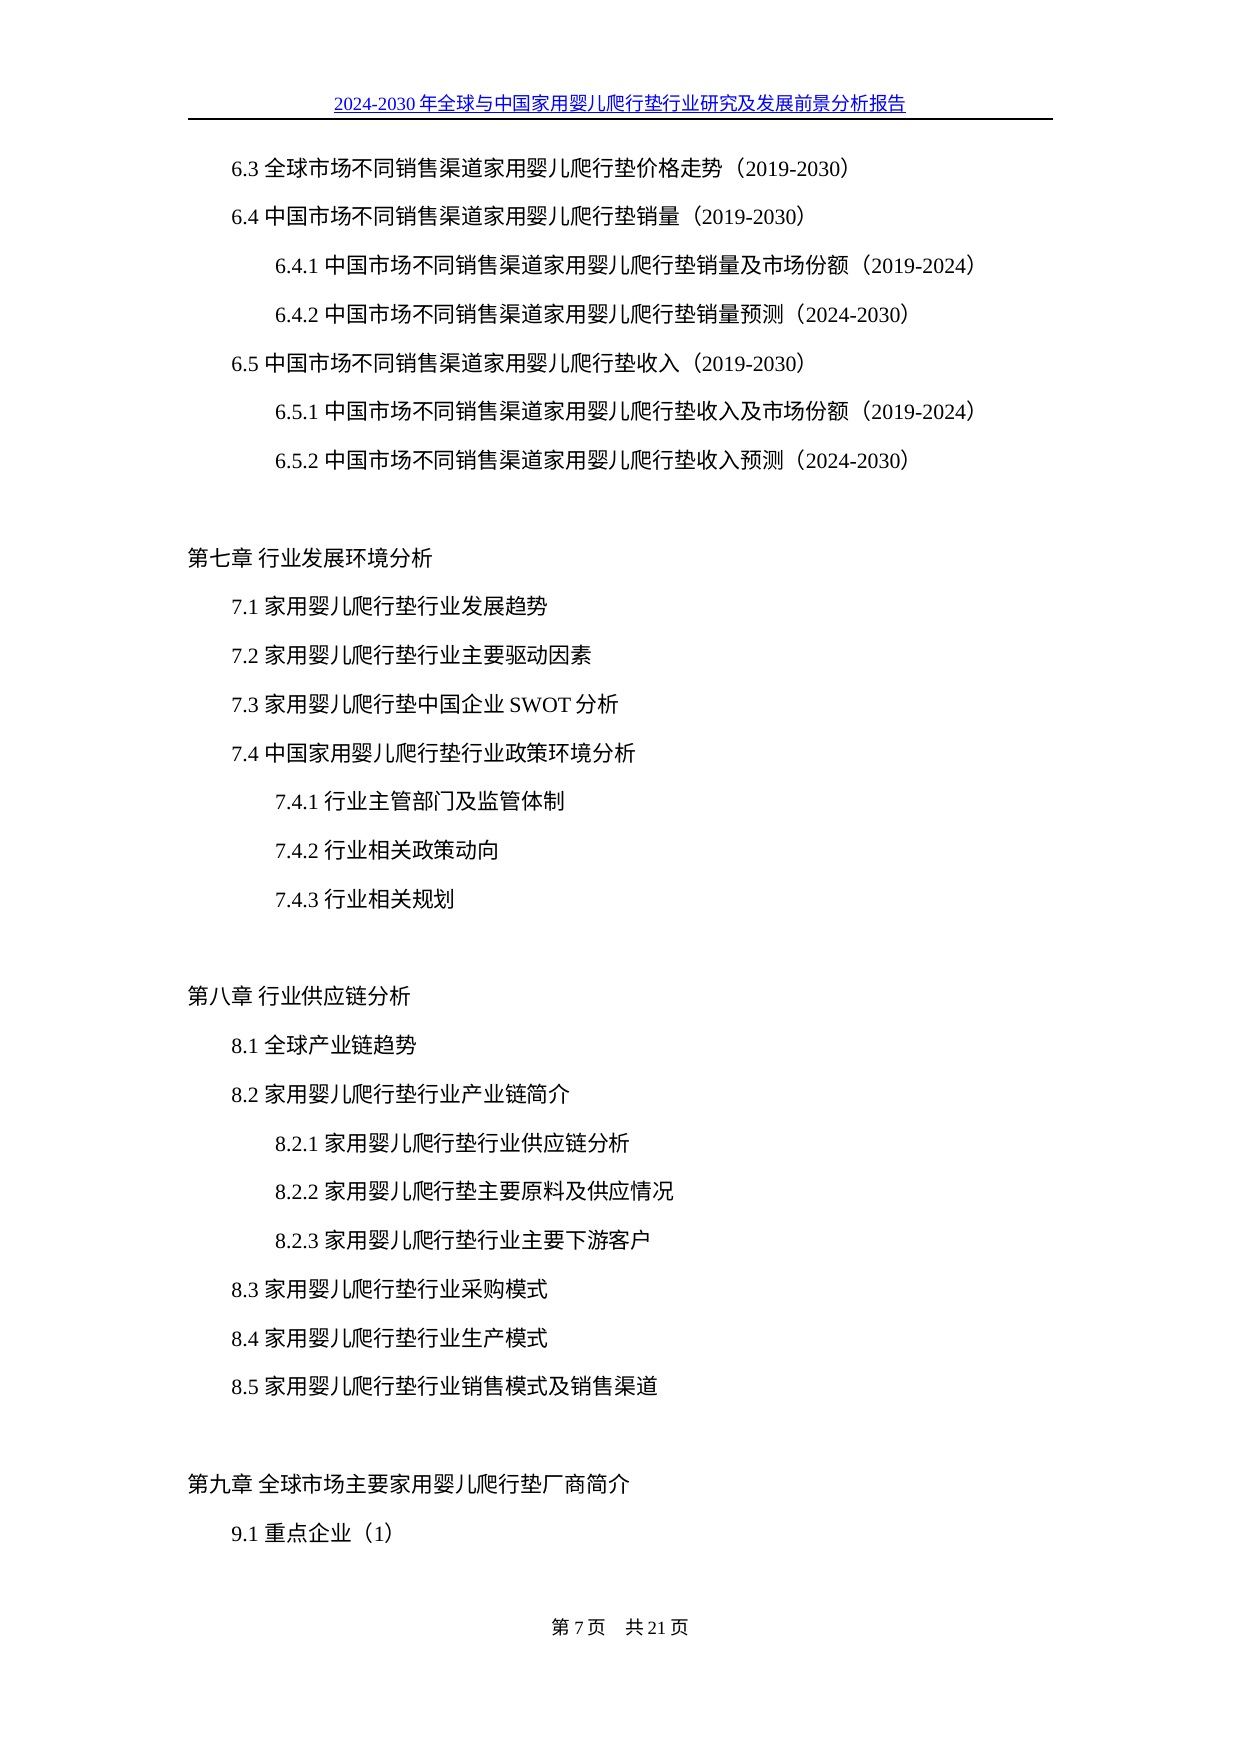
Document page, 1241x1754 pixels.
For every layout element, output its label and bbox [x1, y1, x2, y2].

text [187, 150, 1053, 1548]
